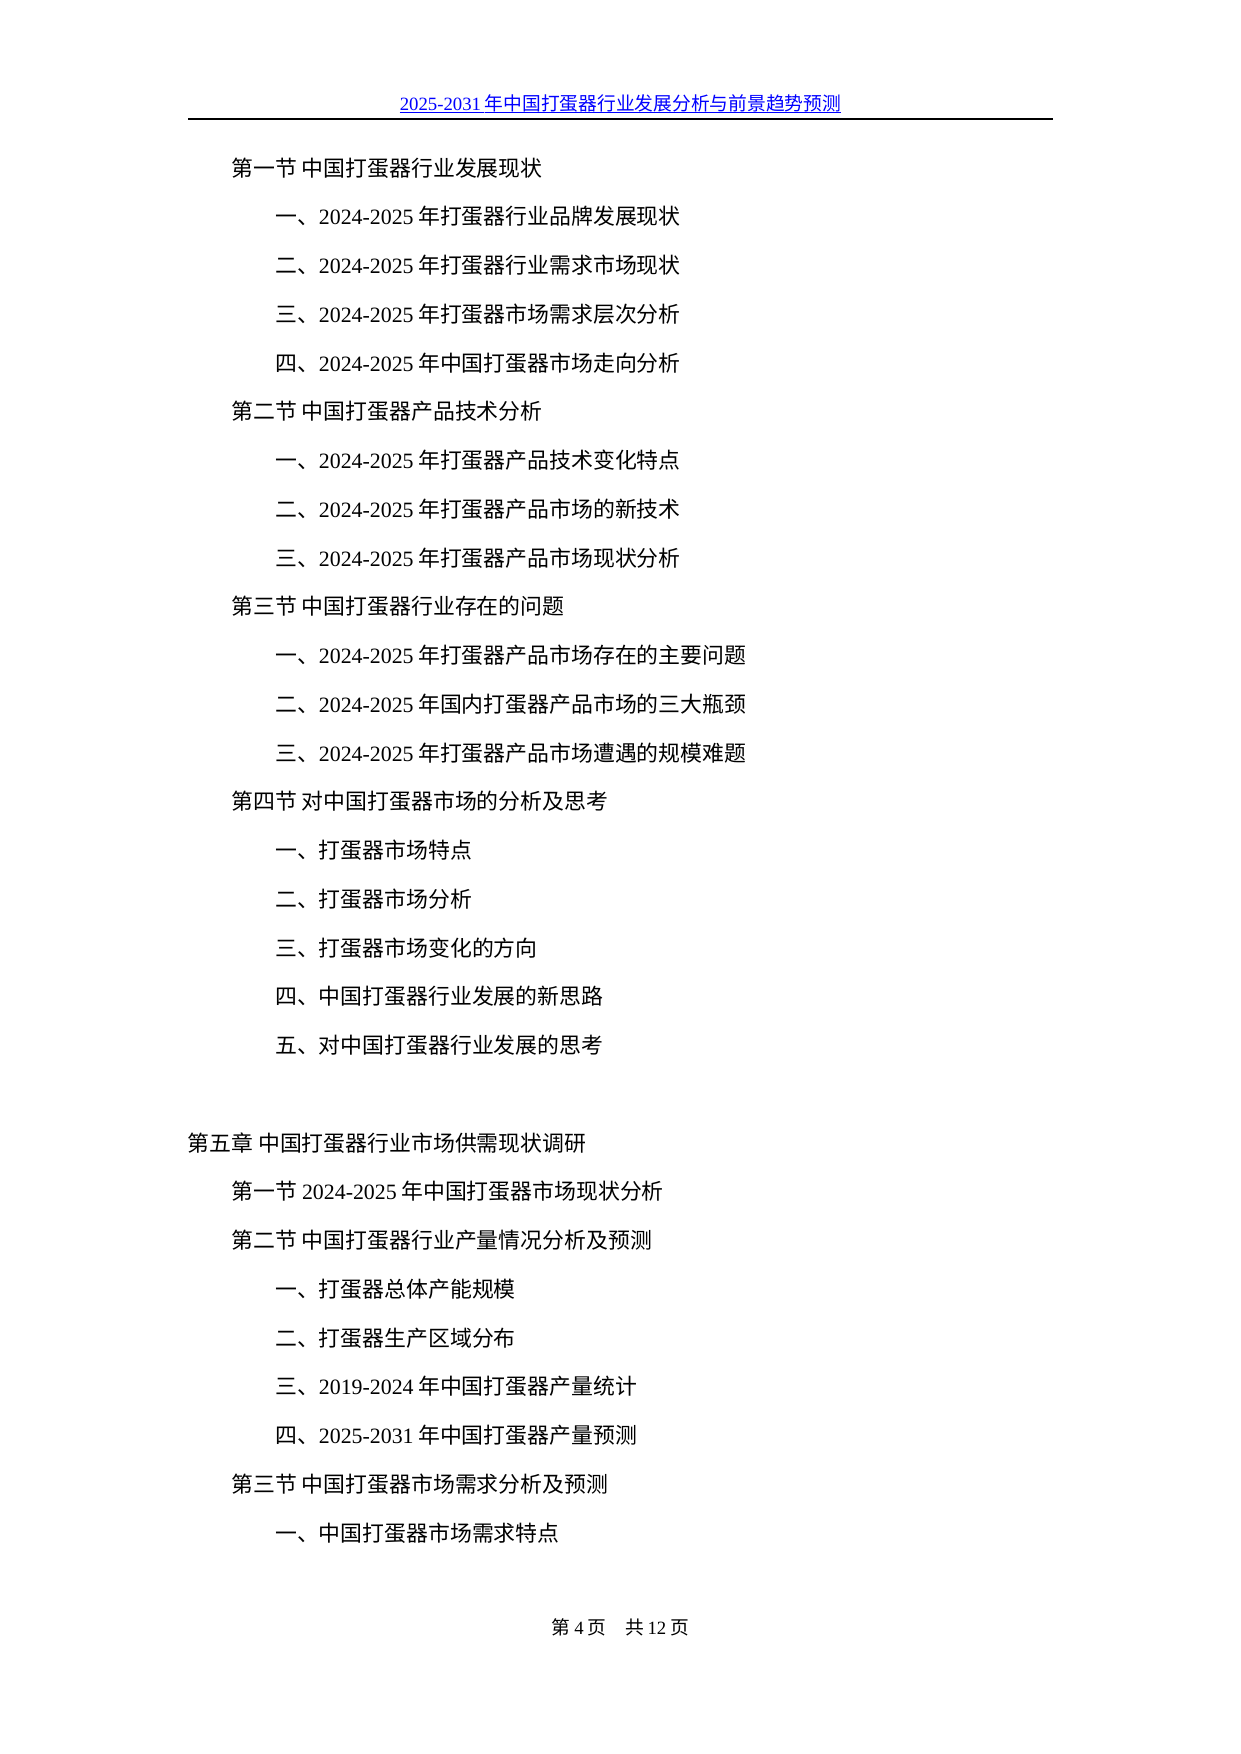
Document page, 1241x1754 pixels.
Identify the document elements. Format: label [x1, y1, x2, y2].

text [187, 150, 1053, 1548]
